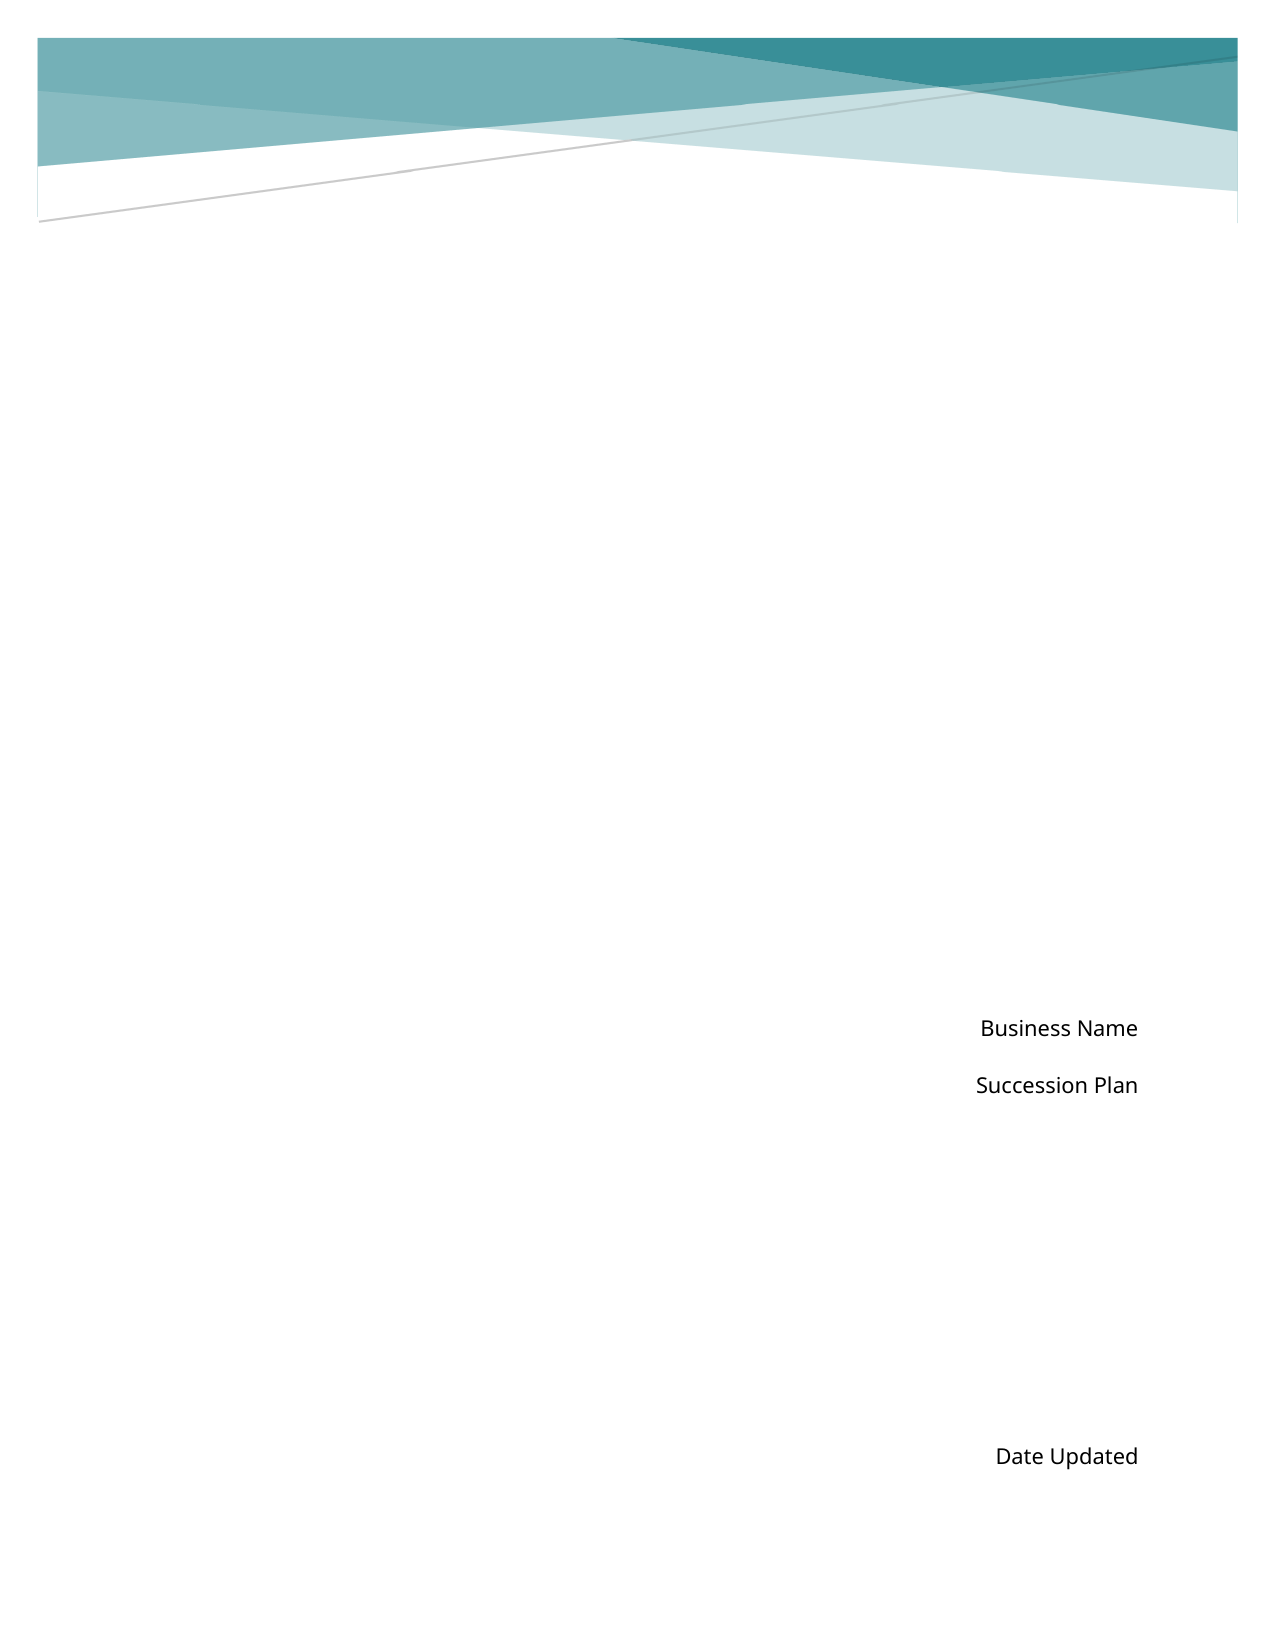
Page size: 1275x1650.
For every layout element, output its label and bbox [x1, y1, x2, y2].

picture [37, 37, 1238, 238]
